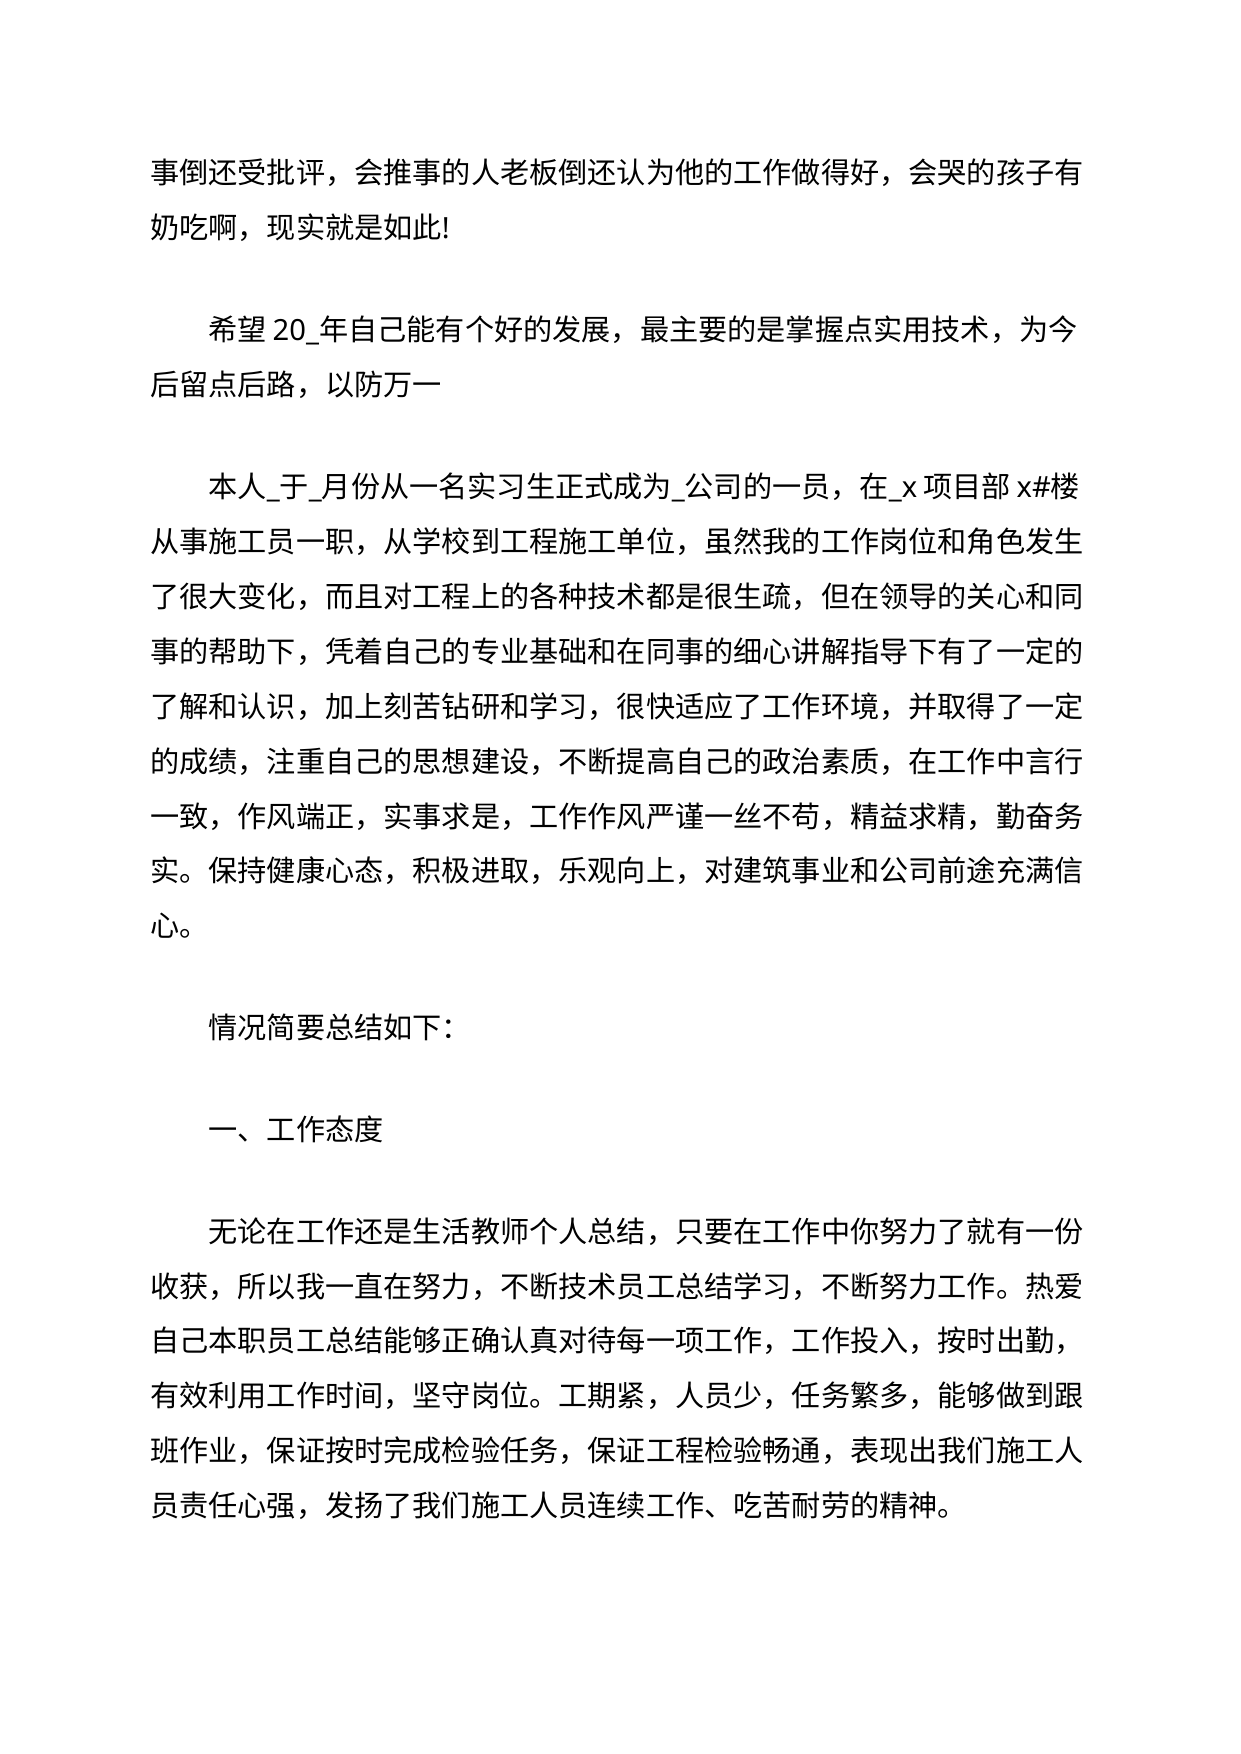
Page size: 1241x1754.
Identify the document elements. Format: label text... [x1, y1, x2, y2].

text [150, 150, 1090, 247]
text 一、工作态度 [150, 1106, 1090, 1149]
text 希望20_年自己能有个好的发展，最主要的是掌握点实用技术，为今后留点后路，以防万一 [150, 307, 1090, 404]
text 情况简要总结如下： [150, 1005, 1090, 1047]
text 本人_于_月份从一名实习生正式成为_公司的一员，在_x项目部x#楼从事施工员一职，从学校到工程施工单位，虽然我的工作岗位和角色发生了很大变化，而且对工程上的各种技术都是很生疏，但在领导的关心和同事的帮助下，凭着自己的专业基础和在同事的细心讲解指导下有了一定的了解和认识，加上刻苦钻研和学习，很快适应了工作环境，并取得了一定的成绩，注重自己的思想建设，不断提高自己的政治素质，在工作中言行一致，作风端正，实事求是，工作作风严谨一丝不苟，精益求精，勤奋务实。保持健康心态，积极进取，乐观向上，对建筑事业和公司前途充满信心。 [150, 464, 1090, 945]
text 无论在工作还是生活教师个人总结，只要在工作中你努力了就有一份收获，所以我一直在努力，不断技术员工总结学习，不断努力工作。热爱自己本职员工总结能够正确认真对待每一项工作，工作投入，按时出勤，有效利用工作时间，坚守岗位。工期紧，人员少，任务繁多，能够做到跟班作业，保证按时完成检验任务，保证工程检验畅通，表现出我们施工人员责任心强，发扬了我们施工人员连续工作、吃苦耐劳的精神。 [150, 1208, 1090, 1525]
